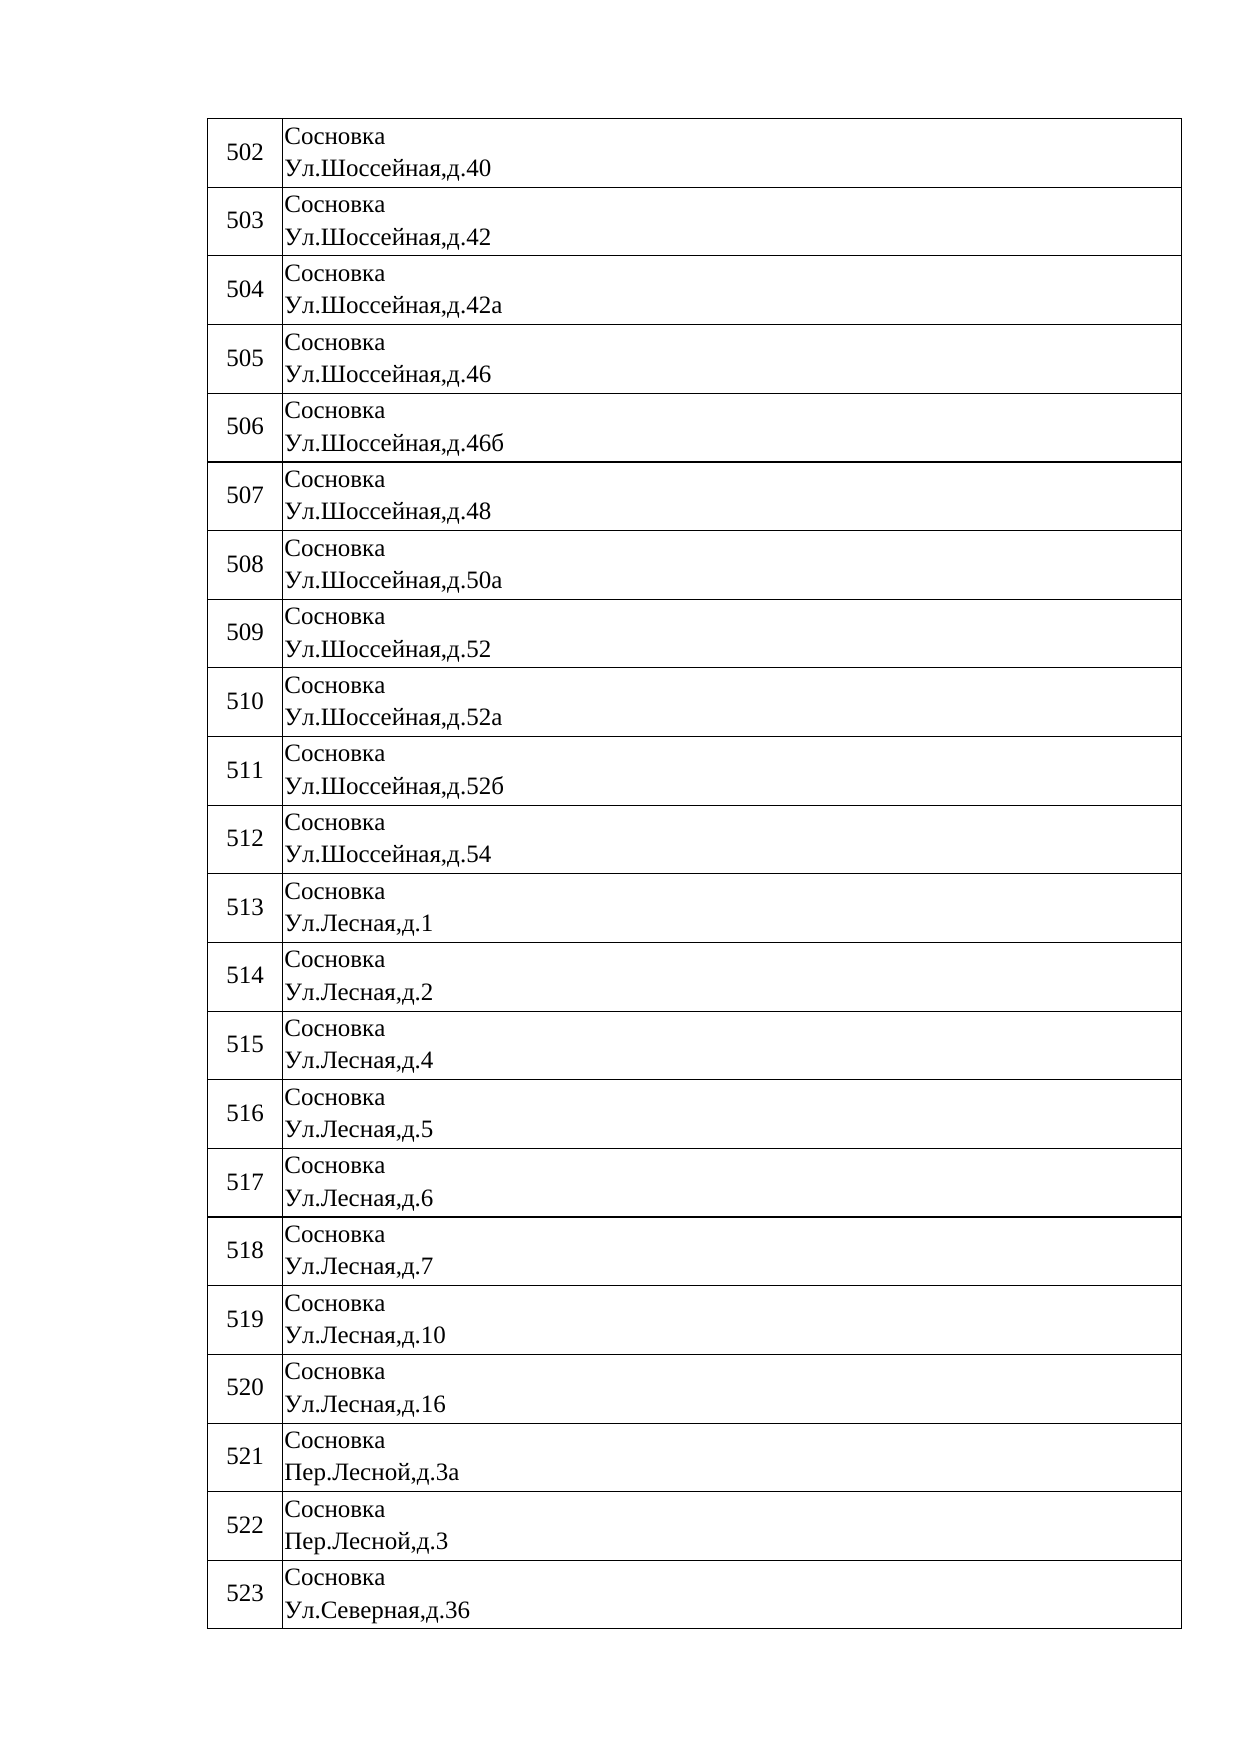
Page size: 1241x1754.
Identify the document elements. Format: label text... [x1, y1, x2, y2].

table_cell Сосновка Ул.Лесная,д.1 [283, 874, 1181, 942]
table_cell 510 [208, 668, 282, 736]
table_cell Сосновка Ул.Лесная,д.16 [283, 1355, 1181, 1422]
table_cell Сосновка Ул.Шоссейная,д.48 [283, 463, 1181, 530]
table_cell Сосновка Ул.Лесная,д.7 [283, 1218, 1181, 1285]
table_cell Сосновка Ул.Шоссейная,д.54 [283, 806, 1181, 873]
table_cell 511 [208, 737, 282, 804]
table_cell Сосновка Ул.Лесная,д.5 [283, 1080, 1181, 1148]
table_cell 508 [208, 531, 282, 599]
table_cell 502 [208, 119, 282, 187]
table_cell 522 [208, 1492, 282, 1560]
table_cell 515 [208, 1012, 282, 1079]
table_cell Сосновка Ул.Лесная,д.6 [283, 1149, 1181, 1216]
table_cell 504 [208, 256, 282, 324]
table_cell Сосновка Пер.Лесной,д.3а [283, 1424, 1181, 1491]
table_cell Сосновка Ул.Шоссейная,д.52 [283, 600, 1181, 667]
table_cell Сосновка Ул.Шоссейная,д.42 [283, 188, 1181, 255]
table_cell 514 [208, 943, 282, 1011]
table_cell Сосновка Ул.Лесная,д.10 [283, 1286, 1181, 1354]
table_cell Сосновка Ул.Шоссейная,д.52б [283, 737, 1181, 804]
table_cell Сосновка Ул.Лесная,д.4 [283, 1012, 1181, 1079]
table_cell 518 [208, 1218, 282, 1285]
table_cell 503 [208, 188, 282, 255]
table_cell Сосновка Ул.Шоссейная,д.42а [283, 256, 1181, 324]
table_cell Сосновка Ул.Шоссейная,д.46б [283, 394, 1181, 461]
table_cell Сосновка Ул.Лесная,д.2 [283, 943, 1181, 1011]
table_cell 519 [208, 1286, 282, 1354]
table_cell Сосновка Пер.Лесной,д.3 [283, 1492, 1181, 1560]
table_cell 523 [208, 1561, 282, 1628]
table_cell Сосновка Ул.Северная,д.36 [283, 1561, 1181, 1628]
table_cell 513 [208, 874, 282, 942]
table_cell Сосновка Ул.Шоссейная,д.46 [283, 325, 1181, 393]
table_cell 507 [208, 463, 282, 530]
table_cell Сосновка Ул.Шоссейная,д.50а [283, 531, 1181, 599]
table_cell 521 [208, 1424, 282, 1491]
table_cell 509 [208, 600, 282, 667]
table_cell 505 [208, 325, 282, 393]
table_cell 516 [208, 1080, 282, 1148]
table_cell 506 [208, 394, 282, 461]
table_cell 512 [208, 806, 282, 873]
table_cell 520 [208, 1355, 282, 1422]
table_cell 517 [208, 1149, 282, 1216]
table_cell Сосновка Ул.Шоссейная,д.52а [283, 668, 1181, 736]
table_cell Сосновка Ул.Шоссейная,д.40 [283, 119, 1181, 187]
